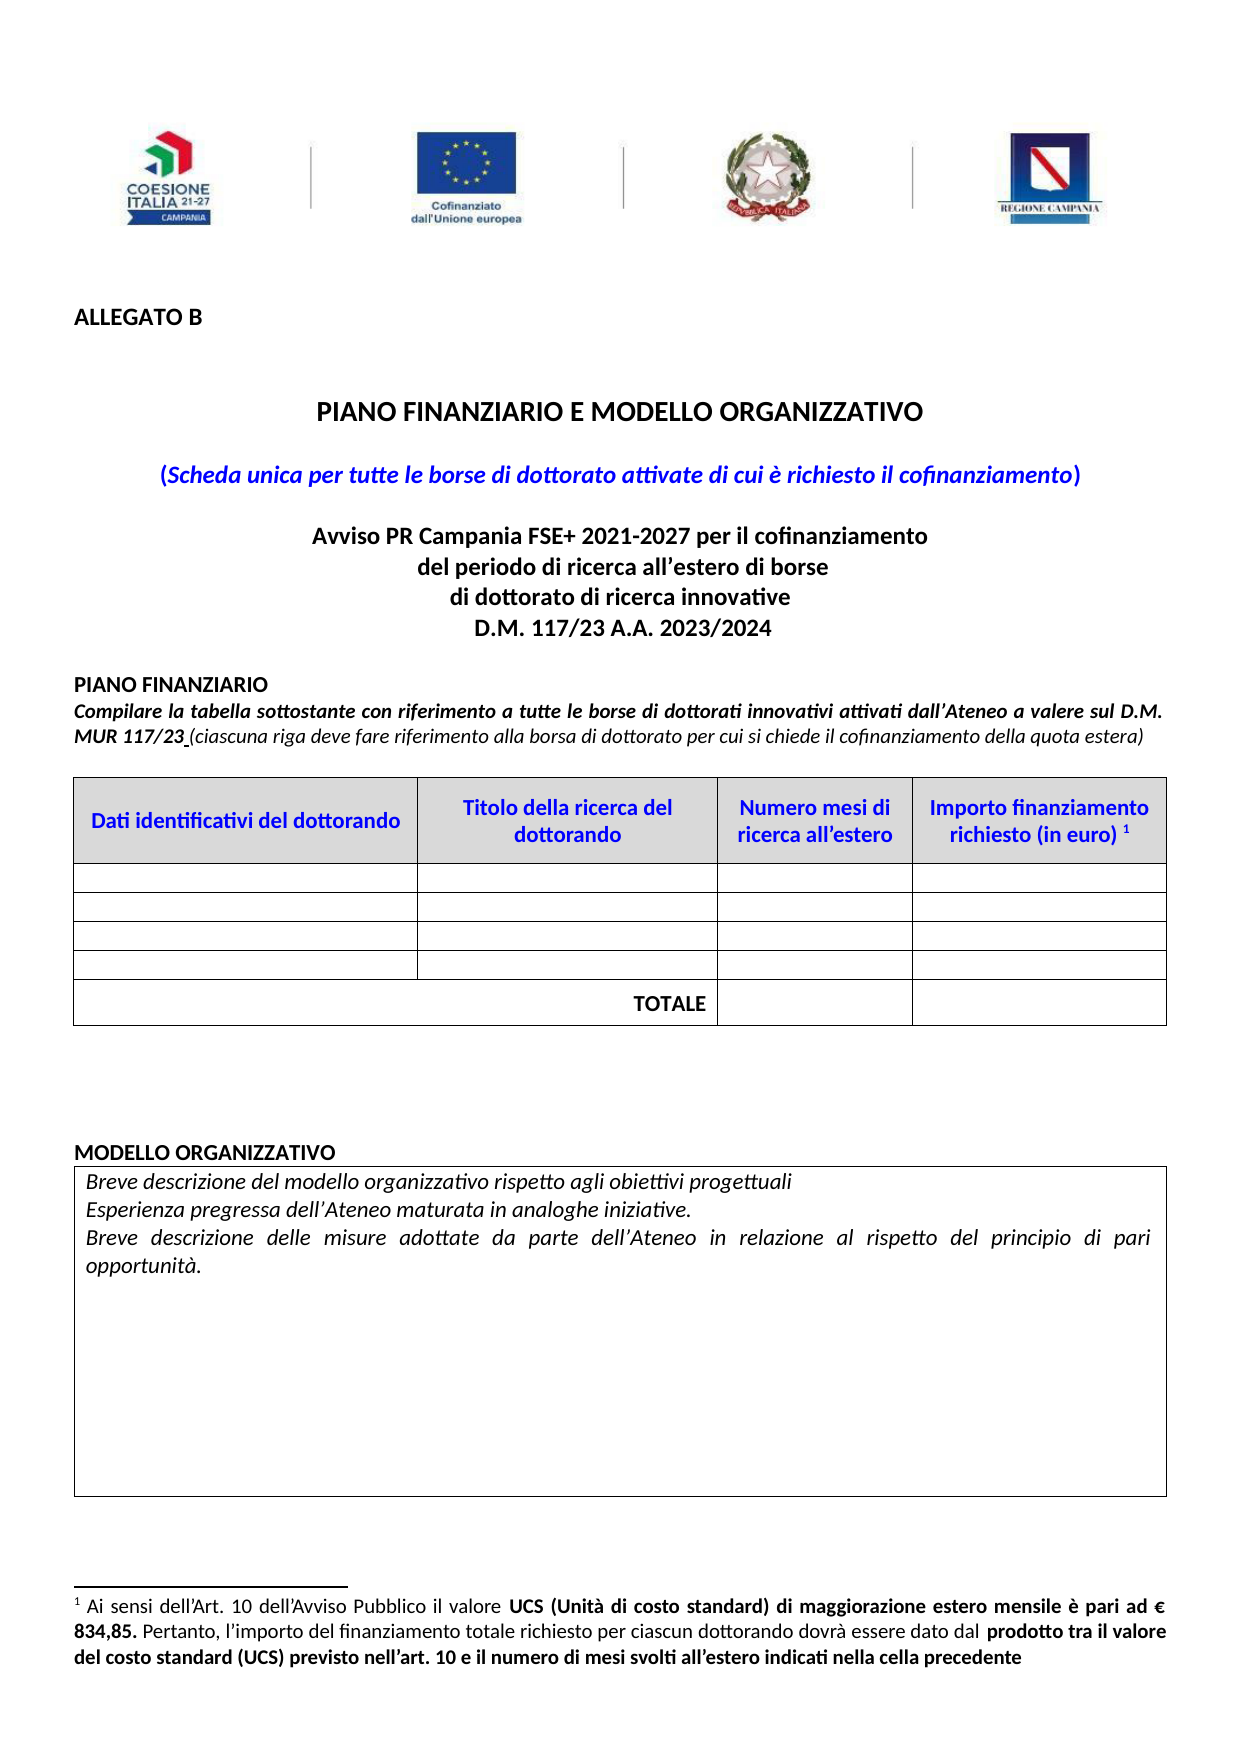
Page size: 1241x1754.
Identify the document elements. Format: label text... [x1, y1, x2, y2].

table_header Titolo della ricerca del dottorando [418, 778, 717, 863]
table_cell [913, 951, 1166, 979]
text PIANO FINANZIARIO [74, 670, 1167, 698]
table_header Numero mesi di ricerca all’estero [718, 778, 912, 863]
text PIANO FINANZIARIO E MODELLO ORGANIZZATIVO [74, 393, 1167, 429]
text MODELLO ORGANIZZATIVO [74, 1138, 1167, 1166]
table_cell [913, 922, 1166, 950]
text del periodo di ricerca all’estero di borse [74, 551, 1167, 581]
table_cell [718, 951, 912, 979]
table_header Importo finanziamento richiesto (in euro) [913, 778, 1166, 863]
text D.M. 117/23 A.A. 2023/2024 [74, 612, 1167, 642]
table_cell [418, 864, 717, 892]
table_header Breve descrizione del modello organizzativo rispetto agli obiettivi progettuali Esperienza pregressa dell’Ateneo maturata in analoghe iniziative. Breve descrizione delle misure adottate da parte dell’Ateneo in relazione al rispetto del principio di pari opportunità. [75, 1167, 1166, 1496]
table_cell [913, 864, 1166, 892]
table_cell [718, 980, 912, 1025]
table_cell [718, 922, 912, 950]
table_cell [913, 893, 1166, 921]
text ALLEGATO B [74, 301, 1167, 332]
table_cell TOTALE [74, 980, 717, 1025]
table_cell [74, 864, 417, 892]
table_cell [74, 893, 417, 921]
table_cell [74, 922, 417, 950]
table_cell [418, 922, 717, 950]
text Avviso PR Campania FSE+ 2021-2027 per il cofinanziamento [74, 520, 1167, 551]
table_cell [718, 893, 912, 921]
table_cell [418, 951, 717, 979]
table_cell [418, 893, 717, 921]
table_header Dati identificativi del dottorando [74, 778, 417, 863]
text Compilare la tabella sottostante con riferimento a tutte le borse di dottorati innovativi attivati dall’Ateneo a valere sul D.M. MUR 117/23 (ciascuna riga deve fare riferimento alla borsa di dottorato per cui si chiede il cofinanziamento della quota estera) [74, 698, 1167, 749]
text di dottorato di ricerca innovative [74, 581, 1167, 612]
table_cell [718, 864, 912, 892]
table_cell [74, 951, 417, 979]
table_cell [913, 980, 1166, 1025]
text (Scheda unica per tutte le borse di dottorato attivate di cui è richiesto il cofinanziamento) [74, 459, 1167, 490]
